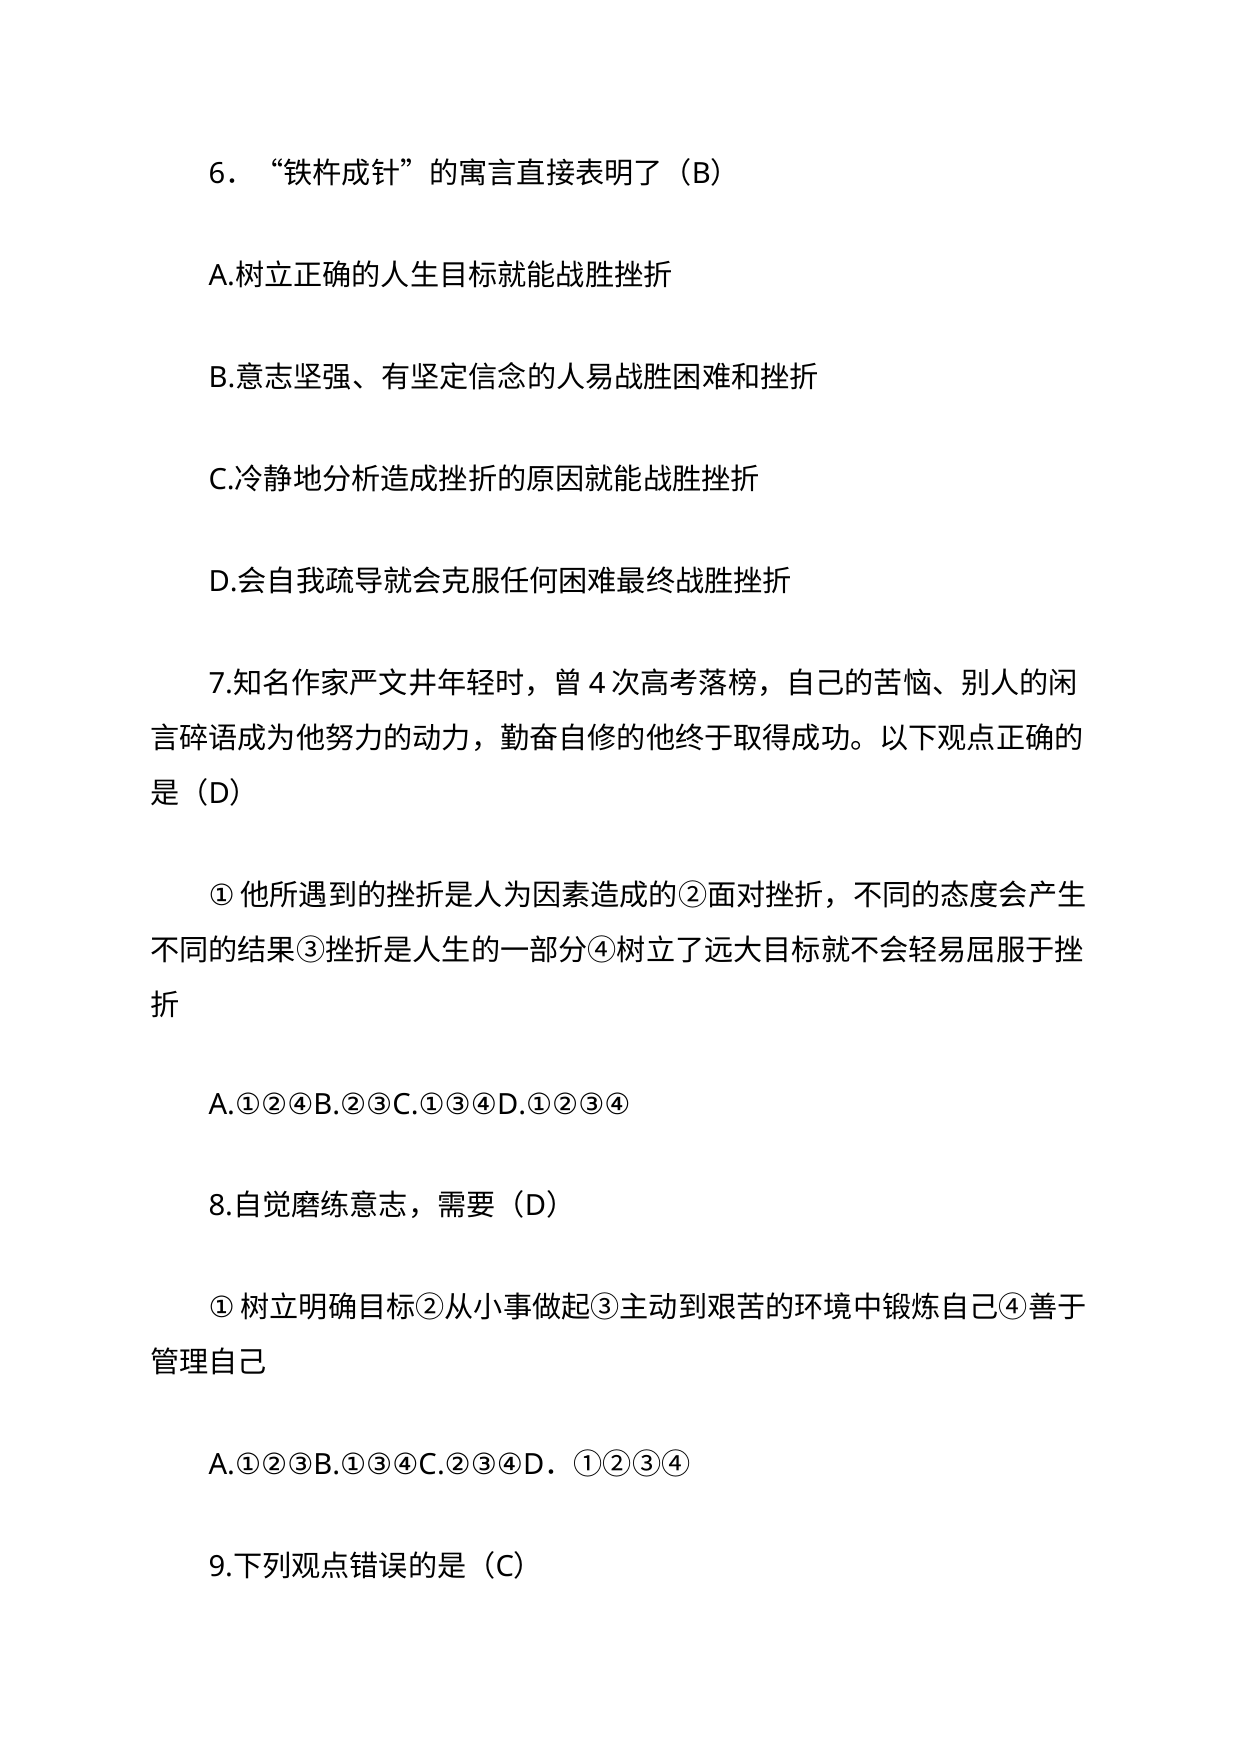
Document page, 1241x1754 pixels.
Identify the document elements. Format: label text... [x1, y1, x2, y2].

text A.①②④B.②③C.①③④D.①②③④ [150, 1083, 1090, 1123]
text C.冷静地分析造成挫折的原因就能战胜挫折 [150, 456, 1090, 498]
text ①他所遇到的挫折是人为因素造成的②面对挫折，不同的态度会产生不同的结果③挫折是人生的一部分④树立了远大目标就不会轻易屈服于挫折 [150, 872, 1090, 1024]
text A.①②③B.①③④C.②③④D．①②③④ [150, 1441, 1090, 1483]
text 7.知名作家严文井年轻时，曾4次高考落榜，自己的苦恼、别人的闲言碎语成为他努力的动力，勤奋自修的他终于取得成功。以下观点正确的是（D） [150, 660, 1090, 812]
text 8.自觉磨练意志，需要（D） [150, 1182, 1090, 1224]
text 9.下列观点错误的是（C） [150, 1543, 1090, 1585]
text A.树立正确的人生目标就能战胜挫折 [150, 252, 1090, 294]
text ①树立明确目标②从小事做起③主动到艰苦的环境中锻炼自己④善于管理自己 [150, 1284, 1090, 1381]
text 6．“铁杵成针”的寓言直接表明了（B） [150, 150, 1090, 192]
text D.会自我疏导就会克服任何困难最终战胜挫折 [150, 558, 1090, 600]
text B.意志坚强、有坚定信念的人易战胜困难和挫折 [150, 354, 1090, 396]
